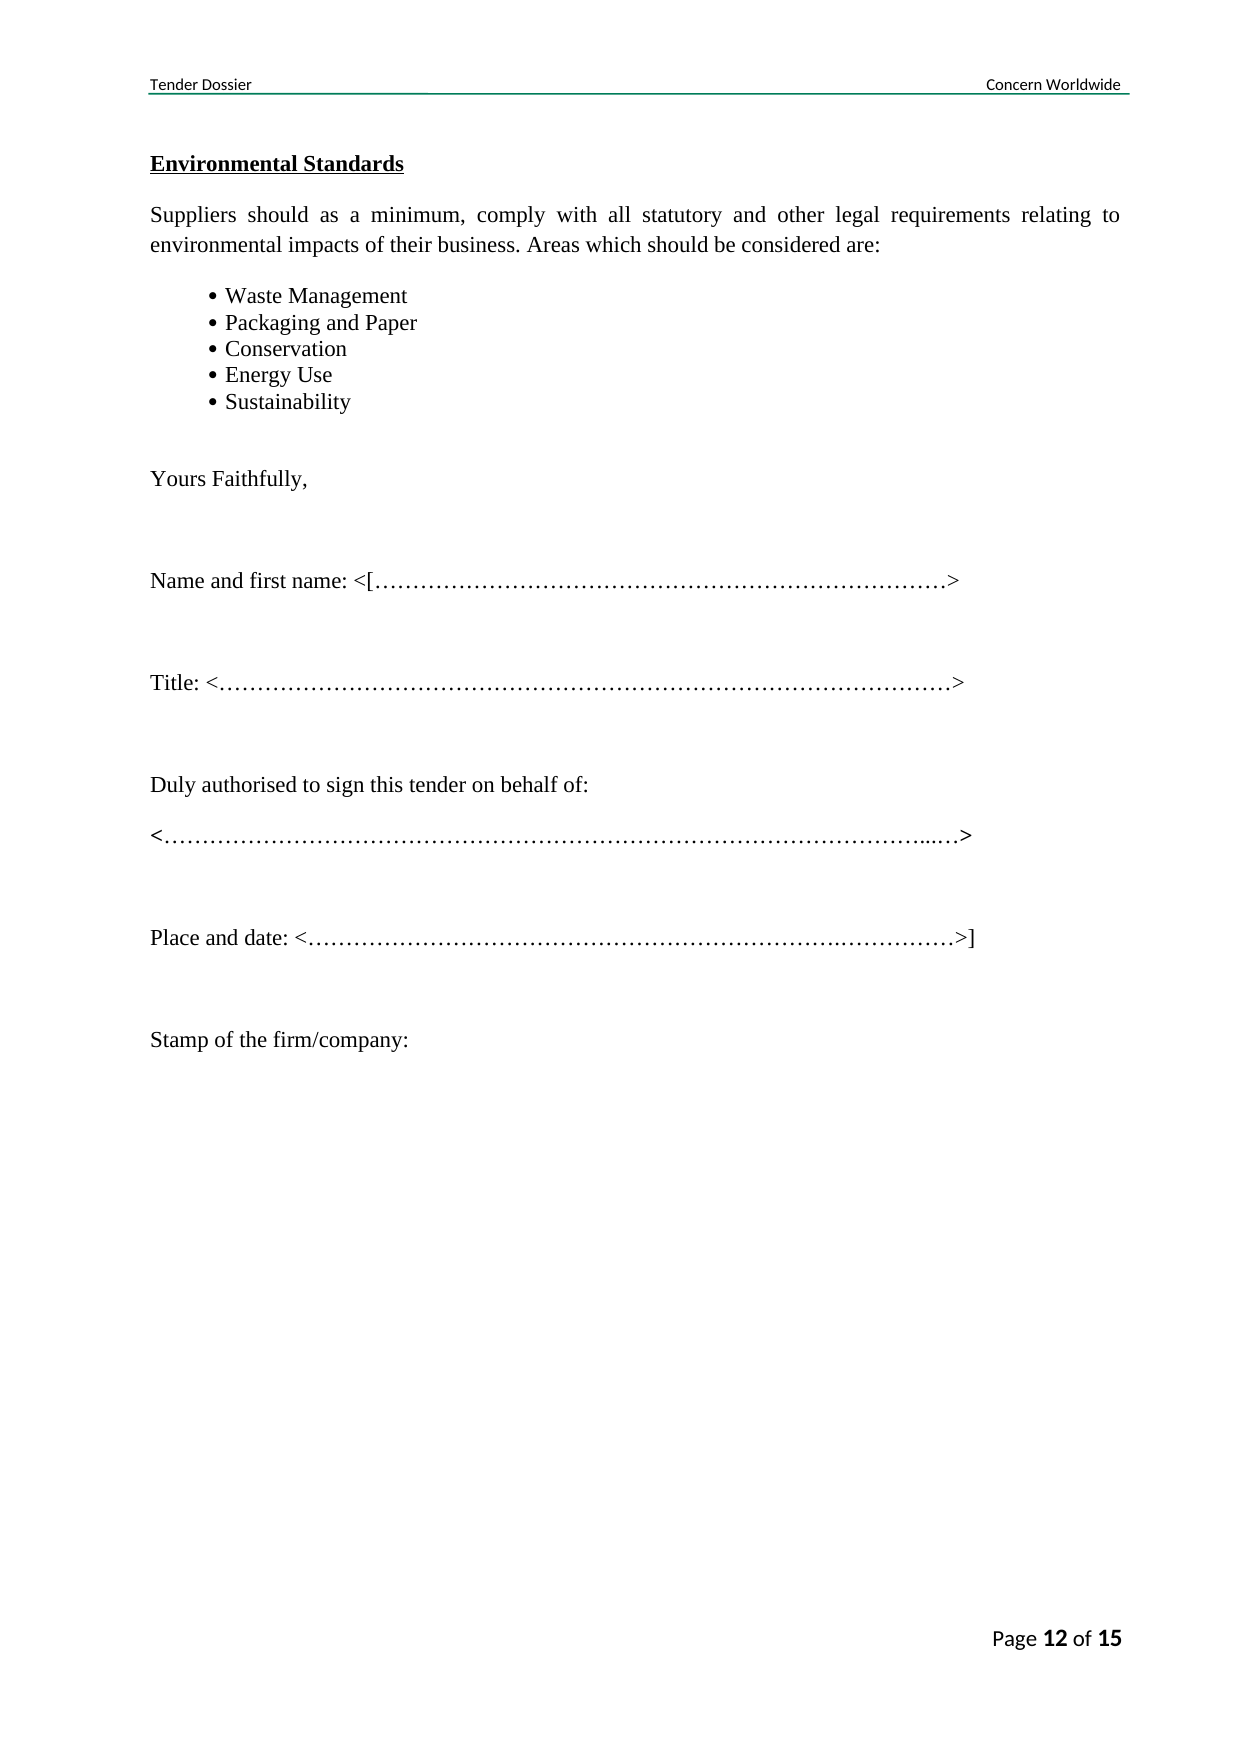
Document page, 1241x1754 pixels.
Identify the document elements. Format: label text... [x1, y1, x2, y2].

list Waste Management [209, 282, 1122, 309]
text Duly authorised to sign this tender on behalf of: [150, 771, 1122, 798]
text Suppliers should as a minimum, comply with all statutory and other legal requirements relating to environmental impacts of their business. Areas which should be considered are: [150, 201, 1122, 258]
text Title: <……………………………………………………………………………………> [150, 669, 1122, 696]
text <………………………………………………………………………………………...…> [150, 822, 1122, 849]
text Environmental Standards [150, 150, 1122, 176]
text Name and first name: <[…………………………………………………………………> [150, 567, 1122, 593]
text Stamp of the firm/company: [150, 1027, 1122, 1053]
text Place and date: <…………………………………………………………….……………>] [150, 924, 1122, 951]
list Packaging and Paper [209, 309, 1122, 335]
list Conservation [209, 335, 1122, 361]
text Yours Faithfully, [150, 465, 1122, 491]
list Sustainability [209, 388, 1122, 414]
list Energy Use [209, 361, 1122, 388]
